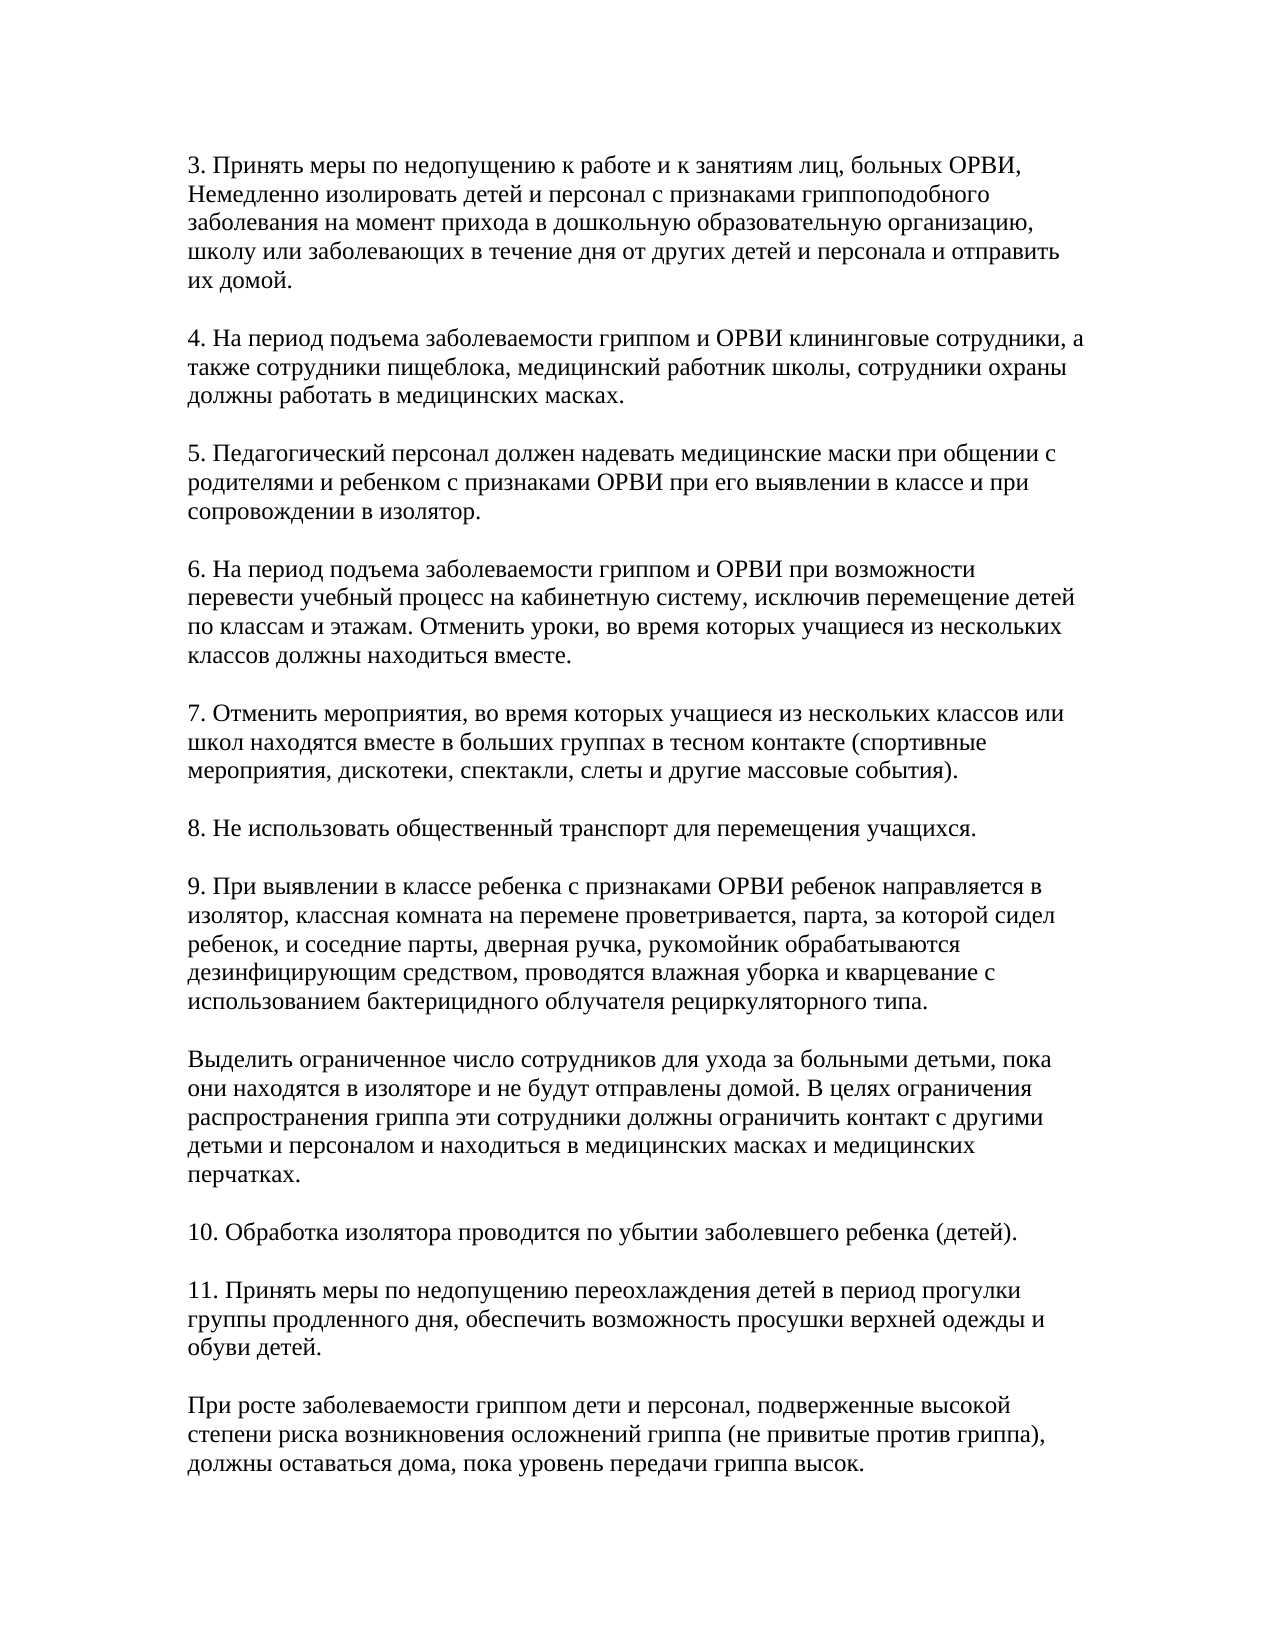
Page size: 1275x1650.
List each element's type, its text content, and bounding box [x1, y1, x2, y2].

text Выделить ограниченное число сотрудников для ухода за больными детьми, пока они находятся в изоляторе и не будут отправлены домой. В целях ограничения распространения гриппа эти сотрудники должны ограничить контакт с другими детьми и персоналом и находиться в медицинских масках и медицинских перчатках. [187, 1044, 1087, 1188]
text 4. На период подъема заболеваемости гриппом и ОРВИ клининговые сотрудники, а также сотрудники пищеблока, медицинский работник школы, сотрудники охраны должны работать в медицинских масках. [187, 323, 1087, 409]
text 5. Педагогический персонал должен надевать медицинские маски при общении с родителями и ребенком с признаками ОРВИ при его выявлении в классе и при сопровождении в изолятор. [187, 438, 1087, 524]
text 11. Принять меры по недопущению переохлаждения детей в период прогулки группы продленного дня, обеспечить возможность просушки верхней одежды и обуви детей. [187, 1275, 1087, 1361]
text 7. Отменить мероприятия, во время которых учащиеся из нескольких классов или школ находятся вместе в больших группах в тесном контакте (спортивные мероприятия, дискотеки, спектакли, слеты и другие массовые события). [187, 698, 1087, 784]
text 8. Не использовать общественный транспорт для перемещения учащихся. [187, 813, 1087, 842]
text 10. Обработка изолятора проводится по убытии заболевшего ребенка (детей). [187, 1217, 1087, 1246]
text 3. Принять меры по недопущению к работе и к занятиям лиц, больных ОРВИ, Немедленно изолировать детей и персонал с признаками гриппоподобного заболевания на момент прихода в дошкольную образовательную организацию, школу или заболевающих в течение дня от других детей и персонала и отправить их домой. [187, 150, 1087, 294]
text 6. На период подъема заболеваемости гриппом и ОРВИ при возможности перевести учебный процесс на кабинетную систему, исключив перемещение детей по классам и этажам. Отменить уроки, во время которых учащиеся из нескольких классов должны находиться вместе. [187, 554, 1087, 669]
text 9. При выявлении в классе ребенка с признаками ОРВИ ребенок направляется в изолятор, классная комната на перемене проветривается, парта, за которой сидел ребенок, и соседние парты, дверная ручка, рукомойник обрабатываются дезинфицирующим средством, проводятся влажная уборка и кварцевание с использованием бактерицидного облучателя рециркуляторного типа. [187, 871, 1087, 1015]
text При росте заболеваемости гриппом дети и персонал, подверженные высокой степени риска возникновения осложнений гриппа (не привитые против гриппа), должны оставаться дома, пока уровень передачи гриппа высок. [187, 1390, 1087, 1477]
